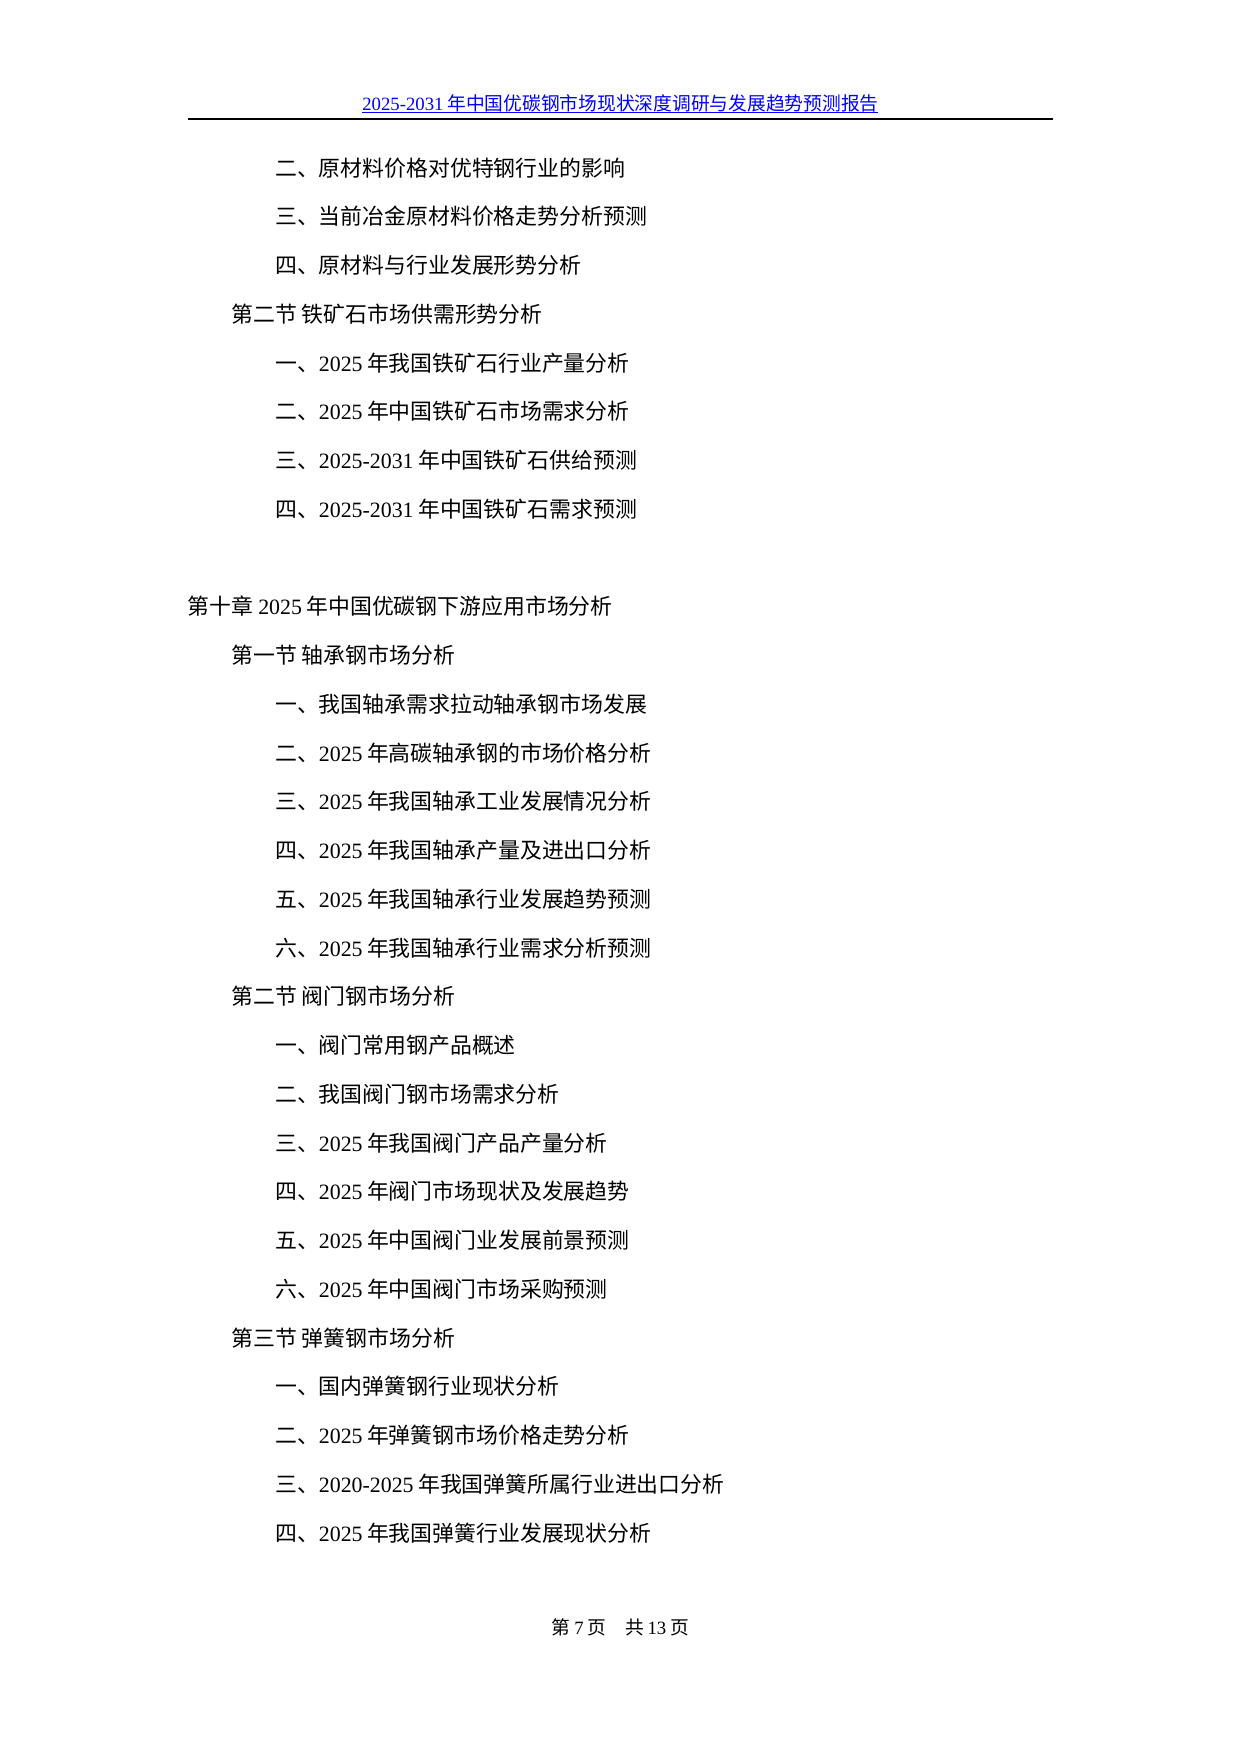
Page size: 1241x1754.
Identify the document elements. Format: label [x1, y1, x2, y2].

text [187, 150, 1053, 1548]
